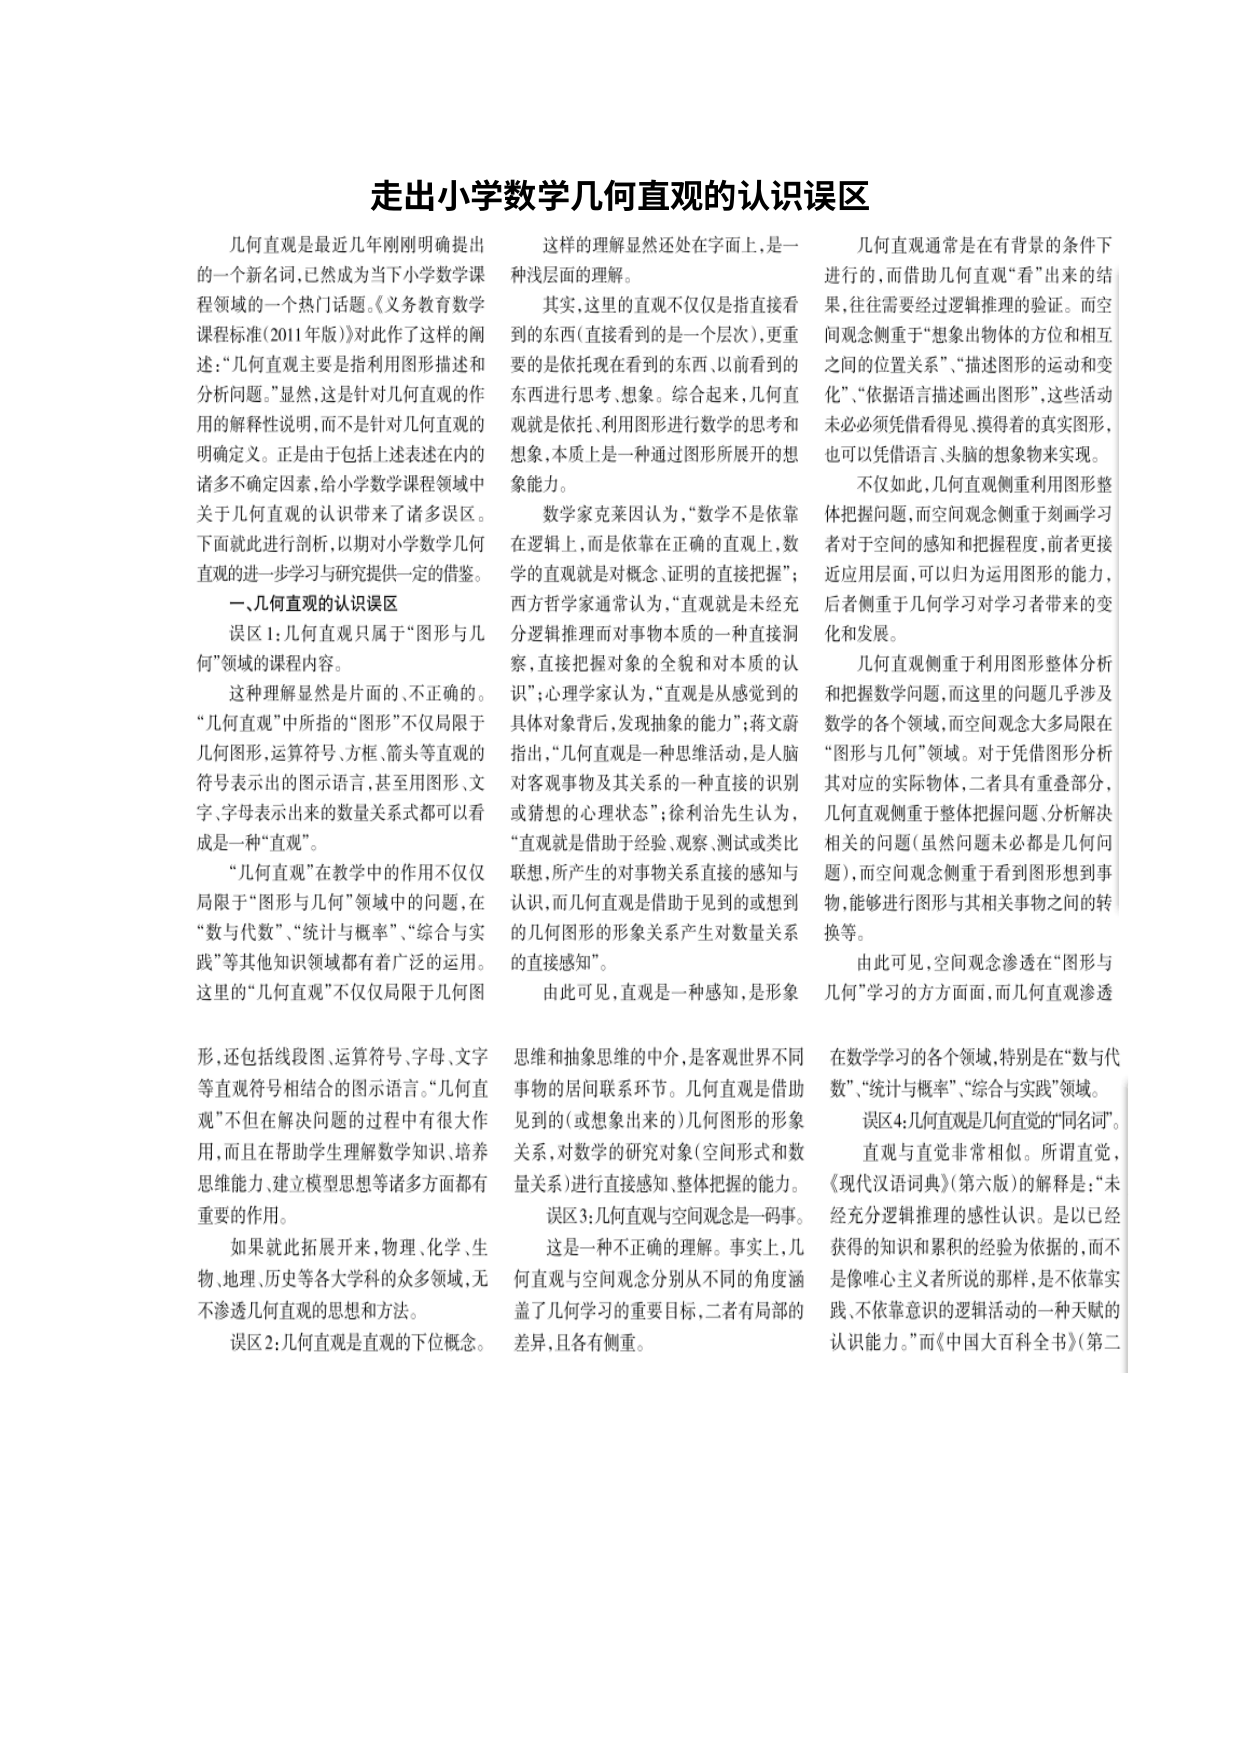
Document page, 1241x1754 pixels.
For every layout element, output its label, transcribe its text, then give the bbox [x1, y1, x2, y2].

text 走出小学数学几何直观的认识误区 [187, 162, 1053, 227]
picture [187, 227, 1119, 1009]
picture [187, 1039, 1129, 1373]
